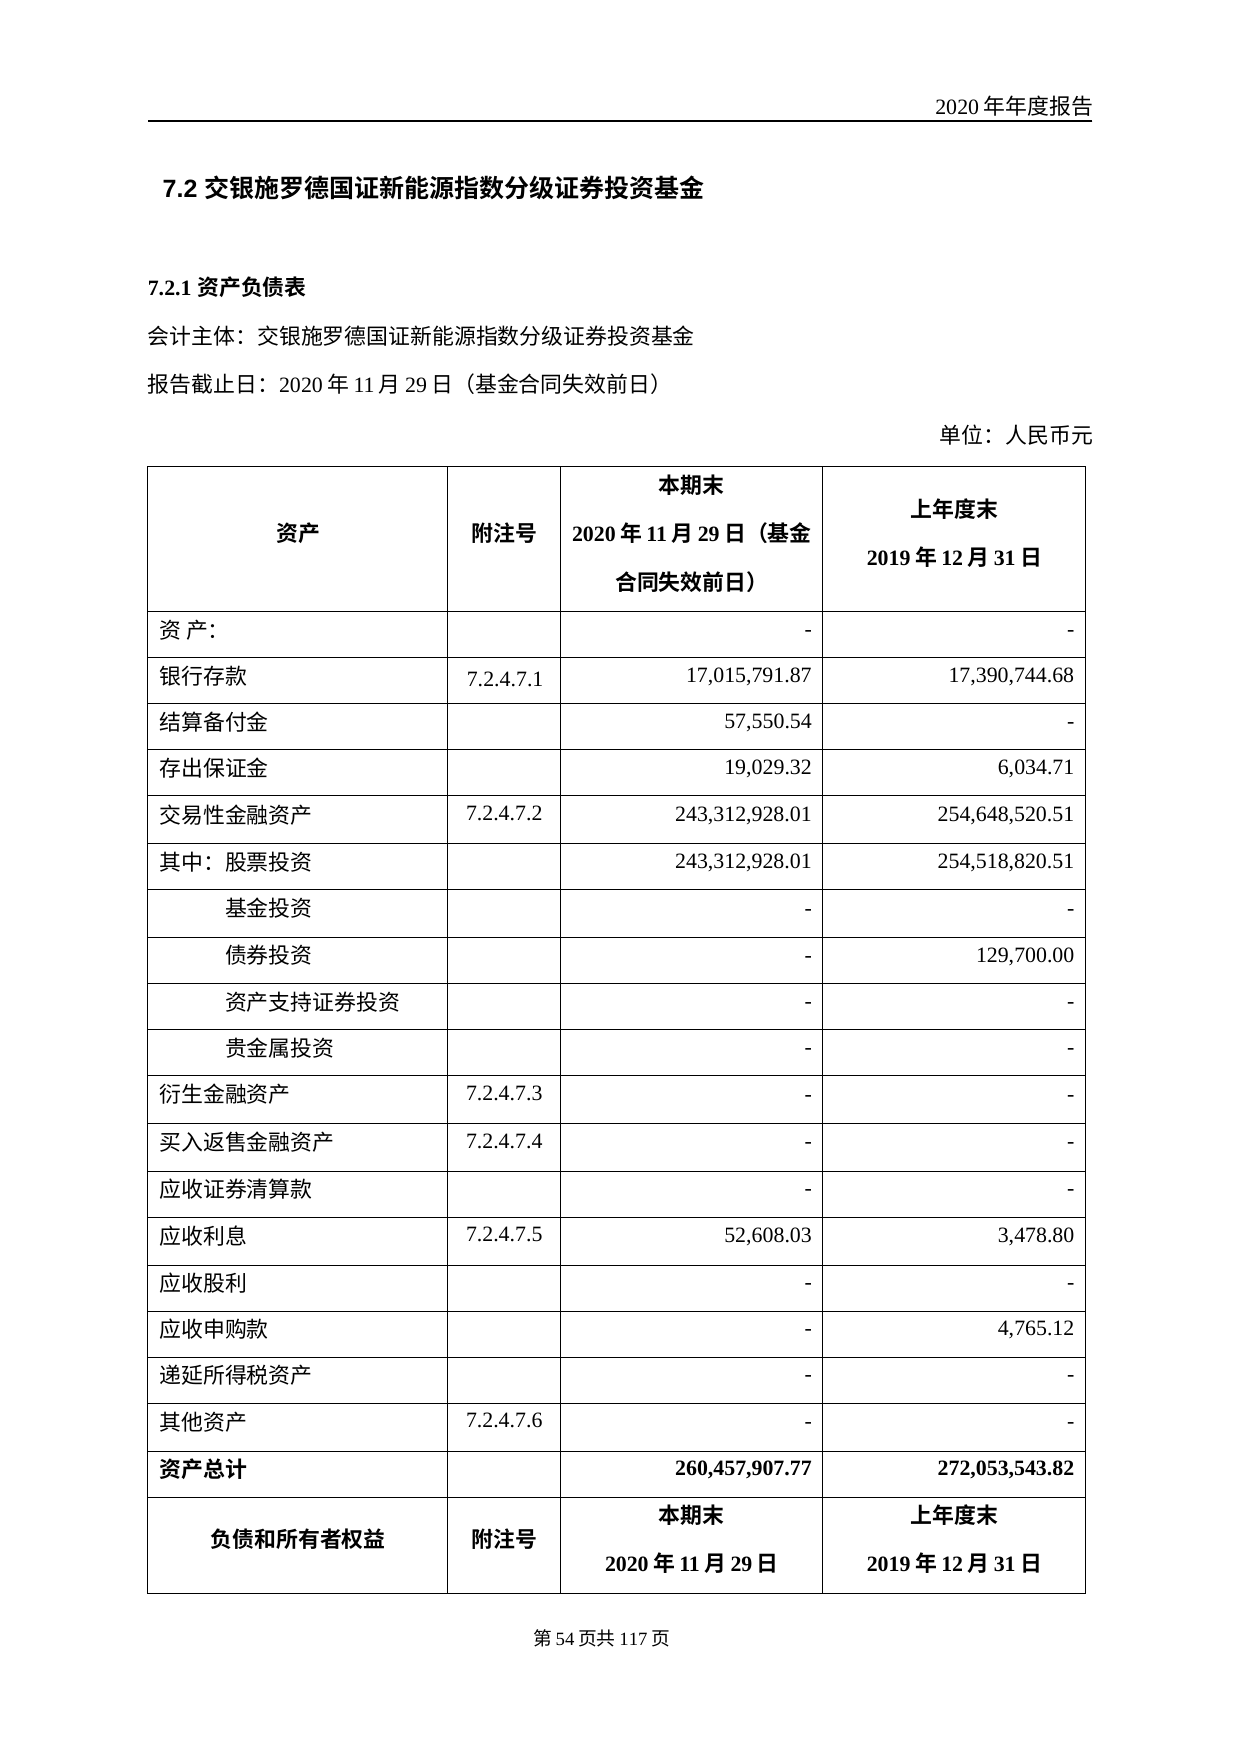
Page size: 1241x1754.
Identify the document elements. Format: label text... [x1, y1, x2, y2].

table_cell 银行存款 [148, 658, 447, 703]
table_cell 买入返售金融资产 [148, 1124, 447, 1171]
table_cell - [823, 612, 1085, 657]
table_cell [448, 1172, 560, 1217]
table_cell [448, 984, 560, 1029]
text 单位：人民币元 [149, 418, 1092, 450]
table_cell 递延所得税资产 [148, 1358, 447, 1403]
table_cell 上年度末 2019年12月31日 [823, 1498, 1085, 1593]
table_cell 7.2.4.7.3 [448, 1076, 560, 1123]
table_cell - [561, 1076, 822, 1123]
table_cell 7.2.4.7.4 [448, 1124, 560, 1171]
table_header 上年度末 2019年12月31日 [823, 467, 1085, 611]
table_cell 17,390,744.68 [823, 658, 1085, 703]
table_cell [448, 704, 560, 749]
table_cell [448, 1358, 560, 1403]
table_cell - [561, 1266, 822, 1311]
table_cell 254,518,820.51 [823, 844, 1085, 889]
table_cell [448, 750, 560, 795]
table_cell 129,700.00 [823, 938, 1085, 983]
table_header 资产 [148, 467, 447, 611]
table_cell 基金投资 [148, 890, 447, 937]
table_cell - [823, 1404, 1085, 1451]
table_cell - [823, 1124, 1085, 1171]
table_cell [448, 1030, 560, 1075]
table_cell - [823, 984, 1085, 1029]
subtitle 7.2 交银施罗德国证新能源指数分级证券投资基金 [162, 154, 1092, 219]
table_cell 254,648,520.51 [823, 796, 1085, 843]
table_cell - [561, 1030, 822, 1075]
table_cell 应收股利 [148, 1266, 447, 1311]
text 会计主体：交银施罗德国证新能源指数分级证券投资基金 [148, 318, 1092, 351]
table_cell - [561, 1312, 822, 1357]
table_cell 7.2.4.7.6 [448, 1404, 560, 1451]
table_cell [448, 612, 560, 657]
table_cell 52,608.03 [561, 1218, 822, 1264]
table_cell 存出保证金 [148, 750, 447, 795]
table_cell 4,765.12 [823, 1312, 1085, 1357]
table_cell 衍生金融资产 [148, 1076, 447, 1123]
table_cell - [823, 1172, 1085, 1217]
table_cell 资产支持证券投资 [148, 984, 447, 1029]
table_cell - [561, 1172, 822, 1217]
table_cell - [823, 1266, 1085, 1311]
table_cell [448, 1312, 560, 1357]
table_header 本期末 2020年11月29日（基金合同失效前日） [561, 467, 822, 611]
table_cell - [561, 1124, 822, 1171]
table_cell 19,029.32 [561, 750, 822, 795]
table_cell 272,053,543.82 [823, 1452, 1085, 1497]
table_cell 资产总计 [148, 1452, 447, 1497]
table_cell 贵金属投资 [148, 1030, 447, 1075]
table_cell 6,034.71 [823, 750, 1085, 795]
table_header 附注号 [448, 467, 560, 611]
table_cell - [561, 612, 822, 657]
table_cell - [823, 1358, 1085, 1403]
table_cell - [823, 1030, 1085, 1075]
table_cell 负债和所有者权益 [148, 1498, 447, 1593]
table_cell [448, 938, 560, 983]
table_cell 本期末 2020年11月29日 [561, 1498, 822, 1593]
table_cell [448, 844, 560, 889]
table_cell 243,312,928.01 [561, 796, 822, 843]
table_cell 其中：股票投资 [148, 844, 447, 889]
table_cell - [823, 890, 1085, 937]
table_cell - [561, 938, 822, 983]
text 报告截止日：2020年11月29日（基金合同失效前日） [148, 367, 1092, 399]
table_cell 应收申购款 [148, 1312, 447, 1357]
table_cell 结算备付金 [148, 704, 447, 749]
table_cell - [823, 704, 1085, 749]
table_cell - [561, 984, 822, 1029]
table_cell 7.2.4.7.2 [448, 796, 560, 843]
table_cell 7.2.4.7.5 [448, 1218, 560, 1264]
table_cell 其他资产 [148, 1404, 447, 1451]
table_cell 应收证券清算款 [148, 1172, 447, 1217]
table_cell 7.2.4.7.1 [448, 658, 560, 703]
table_cell 243,312,928.01 [561, 844, 822, 889]
table_cell - [561, 1404, 822, 1451]
table_cell 17,015,791.87 [561, 658, 822, 703]
table_cell 交易性金融资产 [148, 796, 447, 843]
table_cell 57,550.54 [561, 704, 822, 749]
table_cell 应收利息 [148, 1218, 447, 1264]
table_cell - [823, 1076, 1085, 1123]
table_cell 3,478.80 [823, 1218, 1085, 1264]
table_cell - [561, 1358, 822, 1403]
table_cell 附注号 [448, 1498, 560, 1593]
table_cell 资 产： [148, 612, 447, 657]
table_cell - [561, 890, 822, 937]
table_cell 债券投资 [148, 938, 447, 983]
subtitle 7.2.1 资产负债表 [148, 270, 1092, 302]
table_cell 260,457,907.77 [561, 1452, 822, 1497]
table_cell [448, 1266, 560, 1311]
table_cell [448, 890, 560, 937]
table_cell [448, 1452, 560, 1497]
